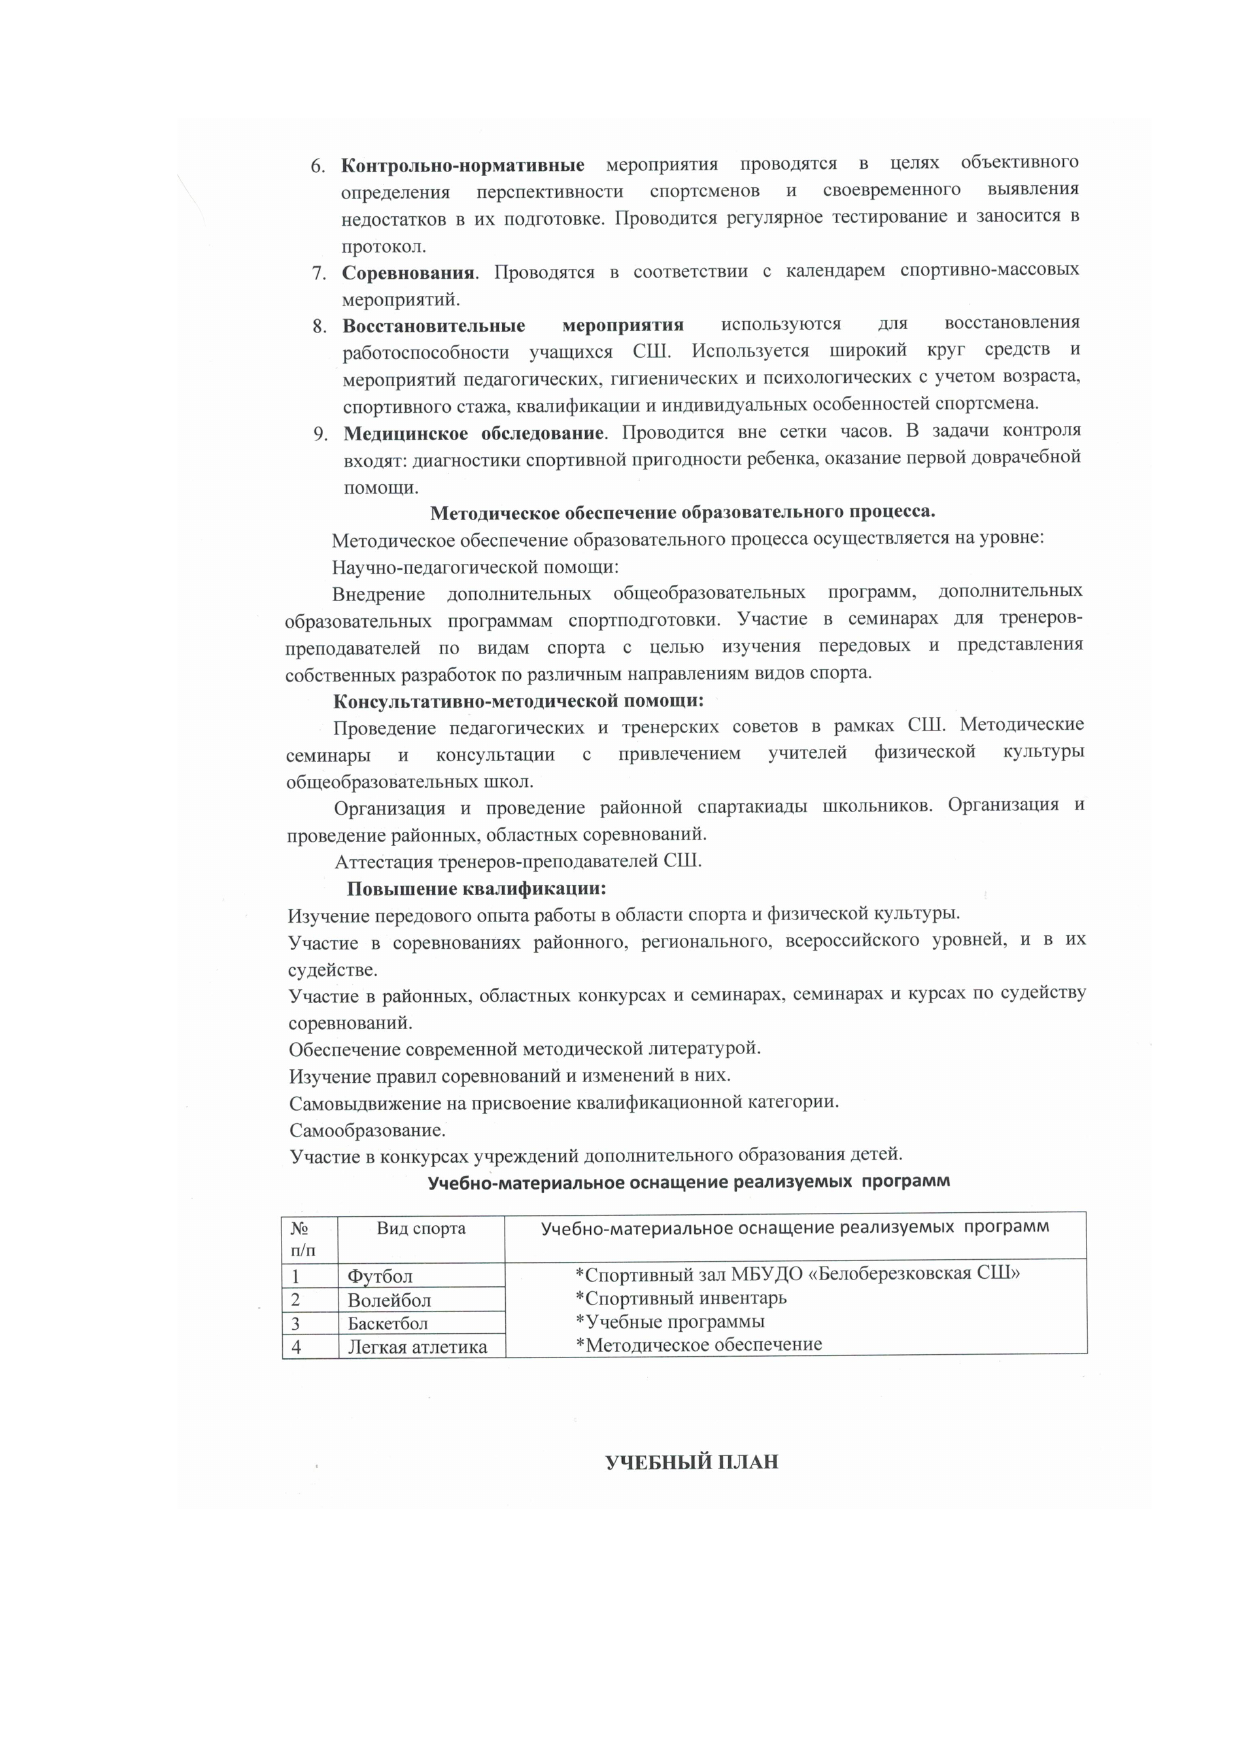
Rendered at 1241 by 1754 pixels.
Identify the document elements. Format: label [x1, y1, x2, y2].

picture [177, 118, 1152, 1509]
